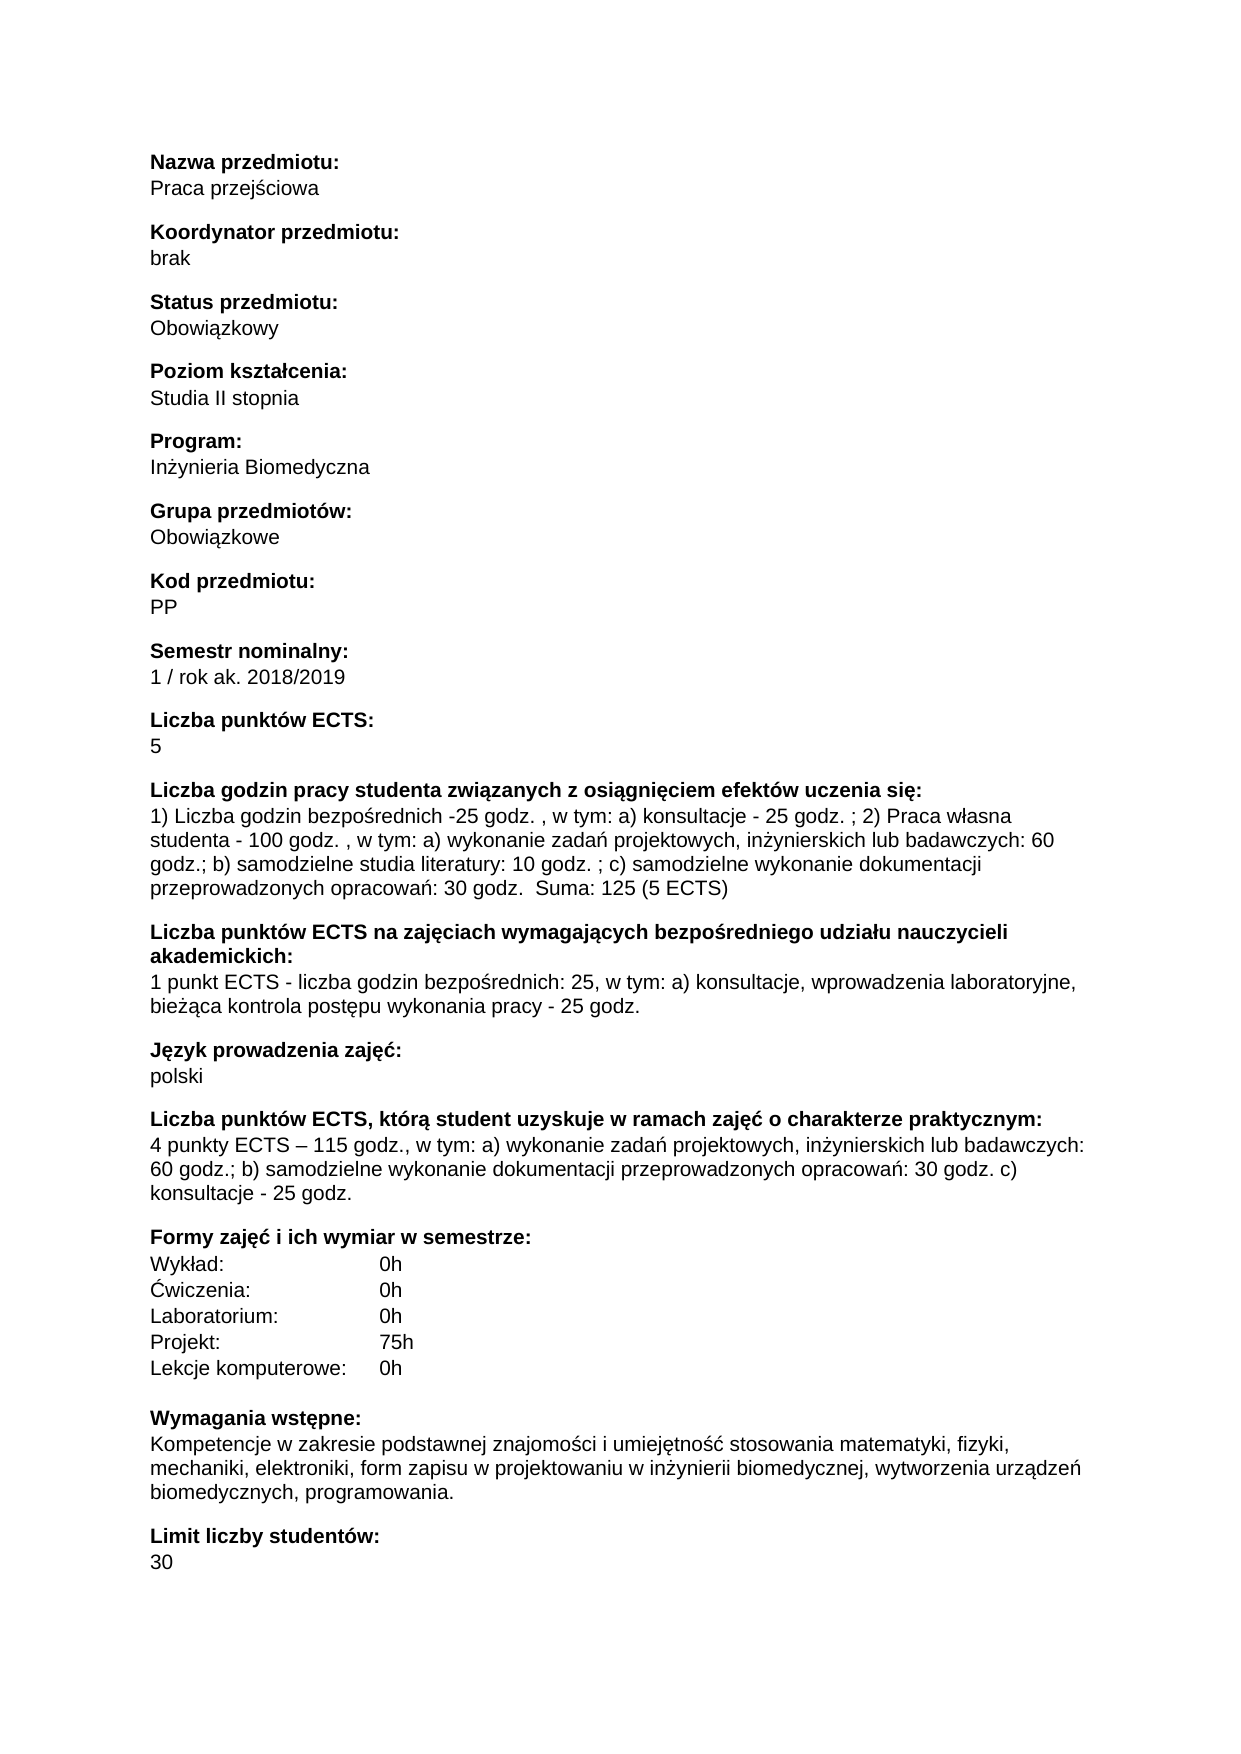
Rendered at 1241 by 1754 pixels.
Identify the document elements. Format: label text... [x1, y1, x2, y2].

text Kompetencje w zakresie podstawnej znajomości i umiejętność stosowania matematyki, fizyki, mechaniki, elektroniki, form zapisu w projektowaniu w inżynierii biomedycznej, wytworzenia urządzeń biomedycznych, programowania. [150, 1432, 1090, 1504]
table_cell Laboratorium: [140, 1304, 367, 1328]
table_cell 0h [369, 1354, 597, 1380]
text Grupa przedmiotów: [150, 499, 1090, 523]
table_cell 0h [369, 1276, 597, 1302]
text 5 [150, 734, 1090, 758]
text 1) Liczba godzin bezpośrednich -25 godz. , w tym: a) konsultacje - 25 godz. ; 2) Praca własna studenta - 100 godz. , w tym: a) wykonanie zadań projektowych, inżynierskich lub badawczych: 60 godz.; b) samodzielne studia literatury: 10 godz. ; c) samodzielne wykonanie dokumentacji przeprowadzonych opracowań: 30 godz. Suma: 125 (5 ECTS) [150, 804, 1090, 900]
text Poziom kształcenia: [150, 359, 1090, 383]
text Nazwa przedmiotu: [150, 150, 1090, 174]
text Formy zajęć i ich wymiar w semestrze: [150, 1225, 1090, 1249]
text PP [150, 595, 1090, 619]
text Program: [150, 429, 1090, 453]
text brak [150, 246, 1090, 270]
text Kod przedmiotu: [150, 569, 1090, 593]
text Obowiązkowe [150, 525, 1090, 549]
table_cell Lekcje komputerowe: [140, 1356, 367, 1380]
table_cell 0h [369, 1302, 597, 1328]
table_cell 75h [369, 1328, 597, 1354]
text 30 [150, 1549, 1090, 1573]
table_cell Ćwiczenia: [140, 1278, 367, 1302]
text 1 punkt ECTS - liczba godzin bezpośrednich: 25, w tym: a) konsultacje, wprowadzenia laboratoryjne, bieżąca kontrola postępu wykonania pracy - 25 godz. [150, 970, 1090, 1018]
text Semestr nominalny: [150, 638, 1090, 662]
table_cell Projekt: [140, 1330, 367, 1354]
table_header Wykład: [140, 1252, 367, 1276]
text Studia II stopnia [150, 385, 1090, 409]
text Liczba godzin pracy studenta związanych z osiągnięciem efektów uczenia się: [150, 778, 1090, 802]
text Liczba punktów ECTS na zajęciach wymagających bezpośredniego udziału nauczycieli akademickich: [150, 920, 1090, 968]
table_header 0h [369, 1252, 597, 1276]
text polski [150, 1063, 1090, 1087]
text Język prowadzenia zajęć: [150, 1037, 1090, 1061]
text 1 / rok ak. 2018/2019 [150, 664, 1090, 688]
text Liczba punktów ECTS: [150, 708, 1090, 732]
text Status przedmiotu: [150, 289, 1090, 313]
text Limit liczby studentów: [150, 1523, 1090, 1547]
text 4 punkty ECTS – 115 godz., w tym: a) wykonanie zadań projektowych, inżynierskich lub badawczych: 60 godz.; b) samodzielne wykonanie dokumentacji przeprowadzonych opracowań: 30 godz. c) konsultacje - 25 godz. [150, 1133, 1090, 1205]
text Koordynator przedmiotu: [150, 220, 1090, 244]
text Wymagania wstępne: [150, 1406, 1090, 1430]
text Praca przejściowa [150, 176, 1090, 200]
text Liczba punktów ECTS, którą student uzyskuje w ramach zajęć o charakterze praktycznym: [150, 1107, 1090, 1131]
text Inżynieria Biomedyczna [150, 455, 1090, 479]
text Obowiązkowy [150, 316, 1090, 339]
